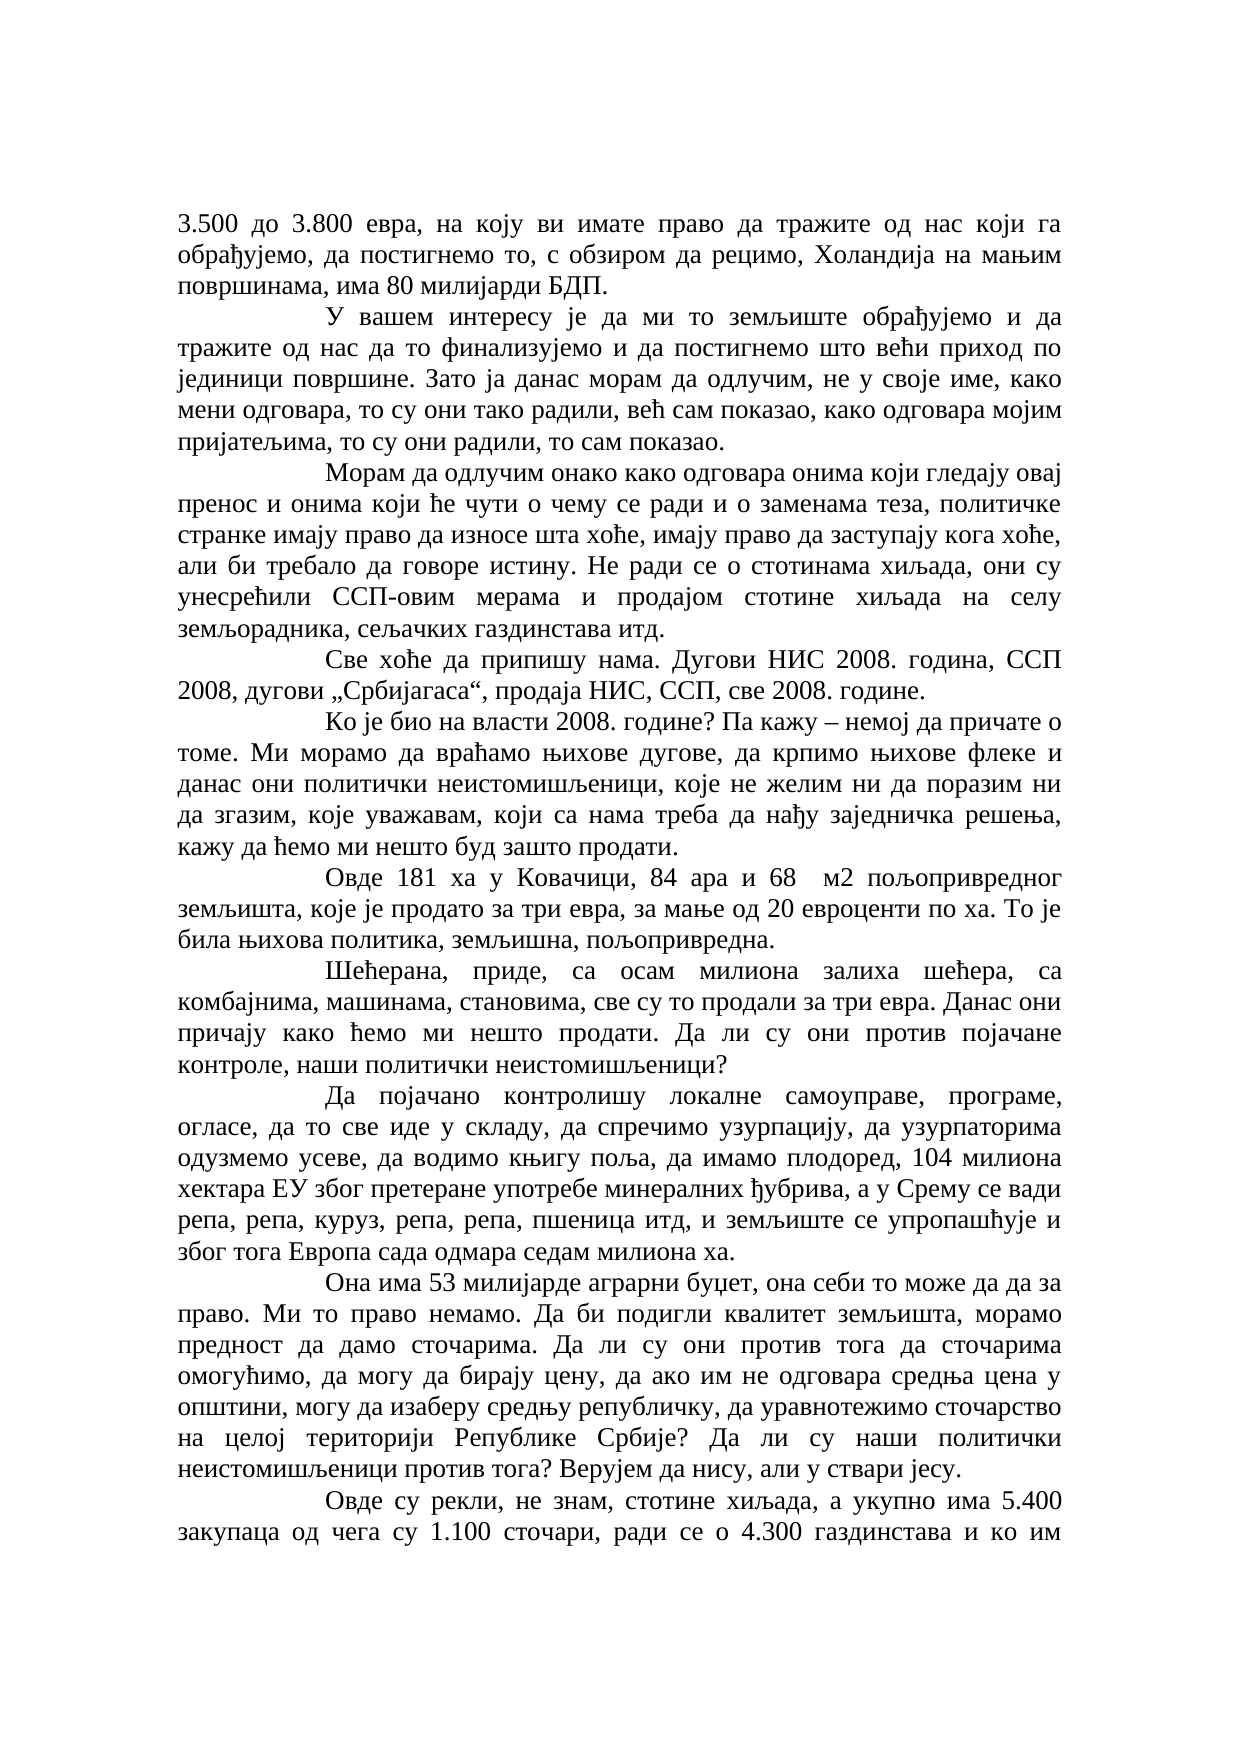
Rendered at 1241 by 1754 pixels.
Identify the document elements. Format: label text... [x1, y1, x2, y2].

text Морам да одлучим онако како одговара онима који гледају овај пренос и онима који ће чути о чему се ради и о заменама теза, политичке странке имају право да износе шта хоће, имају право да заступају кога хоће, али би требало да говоре истину. Не ради се о стотинама хиљада, они су унесрећили ССП-овим мерама и продајом стотине хиљада на селу земљорадника, сељачких газдинстава итд. [177, 456, 1063, 643]
text Све хоће да припишу нама. Дугови НИС 2008. година, ССП 2008, дугови „Србијагаса“, продаја НИС, ССП, све 2008. године. [177, 643, 1063, 705]
text Она има 53 милијарде аграрни буџет, она себи то може да да за право. Ми то право немамо. Да би подигли квалитет земљишта, морамо предност да дамо сточарима. Да ли су они против тога да сточарима омогућимо, да могу да бирају цену, да ако им не одговара средња цена у општини, могу да изаберу средњу републичку, да уравнотежимо сточарство на целој територији Републике Србије? Да ли су наши политички неистомишљеници против тога? Верујем да нису, али у ствари јесу. [177, 1266, 1063, 1484]
text Ко је био на власти 2008. године? Па кажу – немој да причате о томе. Ми морамо да враћамо њихове дугове, да крпимо њихове флеке и данас они политички неистомишљеници, које не желим ни да поразим ни да згазим, које уважавам, који са нама треба да нађу заједничка решења, кажу да ћемо ми нешто буд зашто продати. [177, 705, 1063, 861]
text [177, 207, 1063, 300]
text Шећерана, приде, са осам милиона залиха шећера, са комбајнима, машинама, становима, све су то продали за три евра. Данас они причају како ћемо ми нешто продати. Да ли су они против појачане контроле, наши политички неистомишљеници? [177, 954, 1063, 1079]
text Овде 181 ха у Ковачици, 84 ара и 68 м2 пољопривредног земљишта, које је продато за три евра, за мање од 20 евроценти по ха. То је била њихова политика, земљишна, пољопривредна. [177, 861, 1063, 954]
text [177, 1484, 1063, 1546]
text У вашем интересу је да ми то земљиште обрађујемо и да тражите од нас да то финализујемо и да постигнемо што већи приход по јединици површине. Зато ја данас морам да одлучим, не у своје име, како мени одговара, то су они тако радили, већ сам показао, како одговара мојим пријатељима, то су они радили, то сам показао. [177, 300, 1063, 456]
text Да појачано контролишу локалне самоуправе, програме, огласе, да то све иде у складу, да спречимо узурпацију, да узурпаторима одузмемо усеве, да водимо књигу поља, да имамо плодоред, 104 милиона хектара ЕУ због претеране употребе минералних ђубрива, а у Срему се вади репа, репа, куруз, репа, репа, пшеница итд, и земљиште се упропашћује и због тога Европа сада одмара седам милиона ха. [177, 1079, 1063, 1266]
